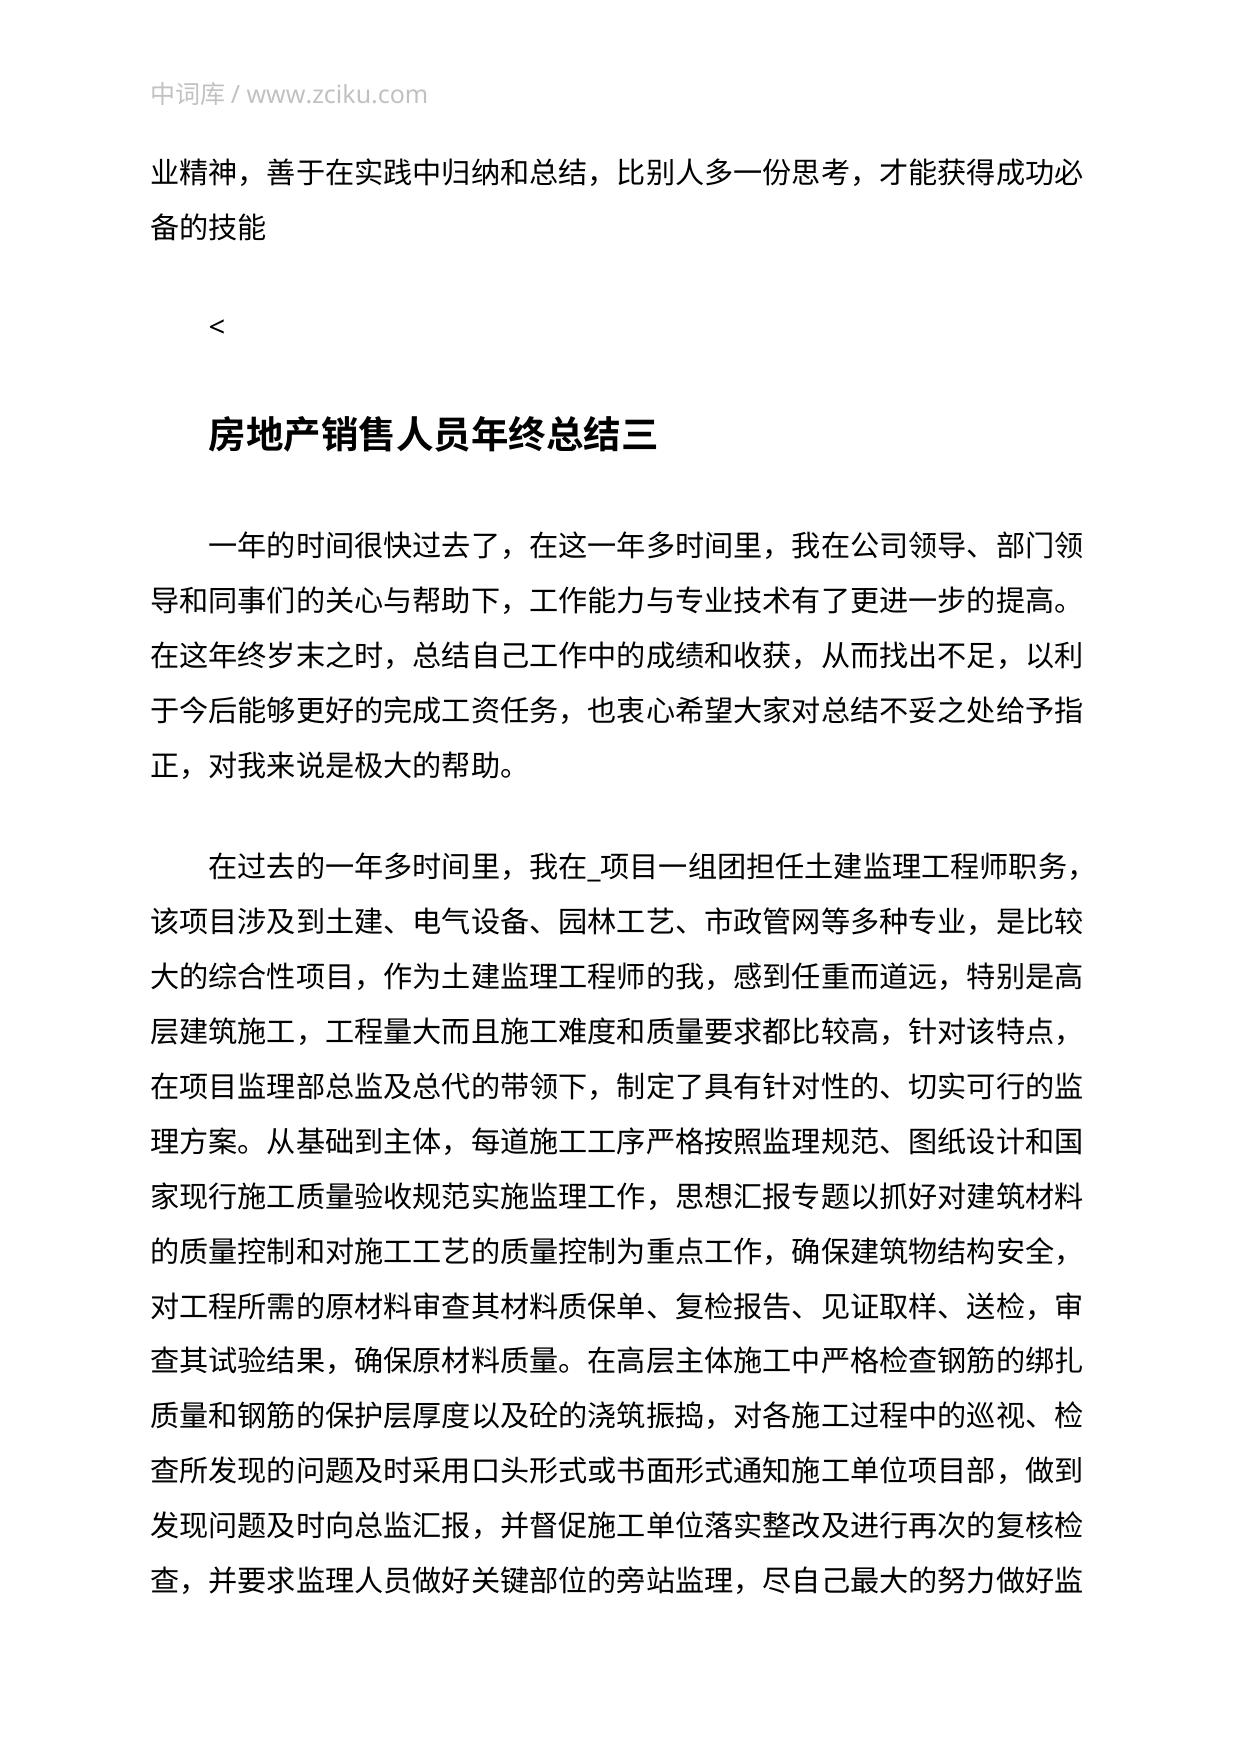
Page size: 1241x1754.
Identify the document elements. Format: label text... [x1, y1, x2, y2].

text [150, 150, 1090, 247]
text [150, 844, 1090, 1600]
text 一年的时间很快过去了，在这一年多时间里，我在公司领导、部门领导和同事们的关心与帮助下，工作能力与专业技术有了更进一步的提高。在这年终岁末之时，总结自己工作中的成绩和收获，从而找出不足，以利于今后能够更好的完成工资任务，也衷心希望大家对总结不妥之处给予指正，对我来说是极大的帮助。 [150, 522, 1090, 784]
text < [150, 307, 1090, 346]
text 房地产销售人员年终总结三 [150, 405, 1090, 459]
